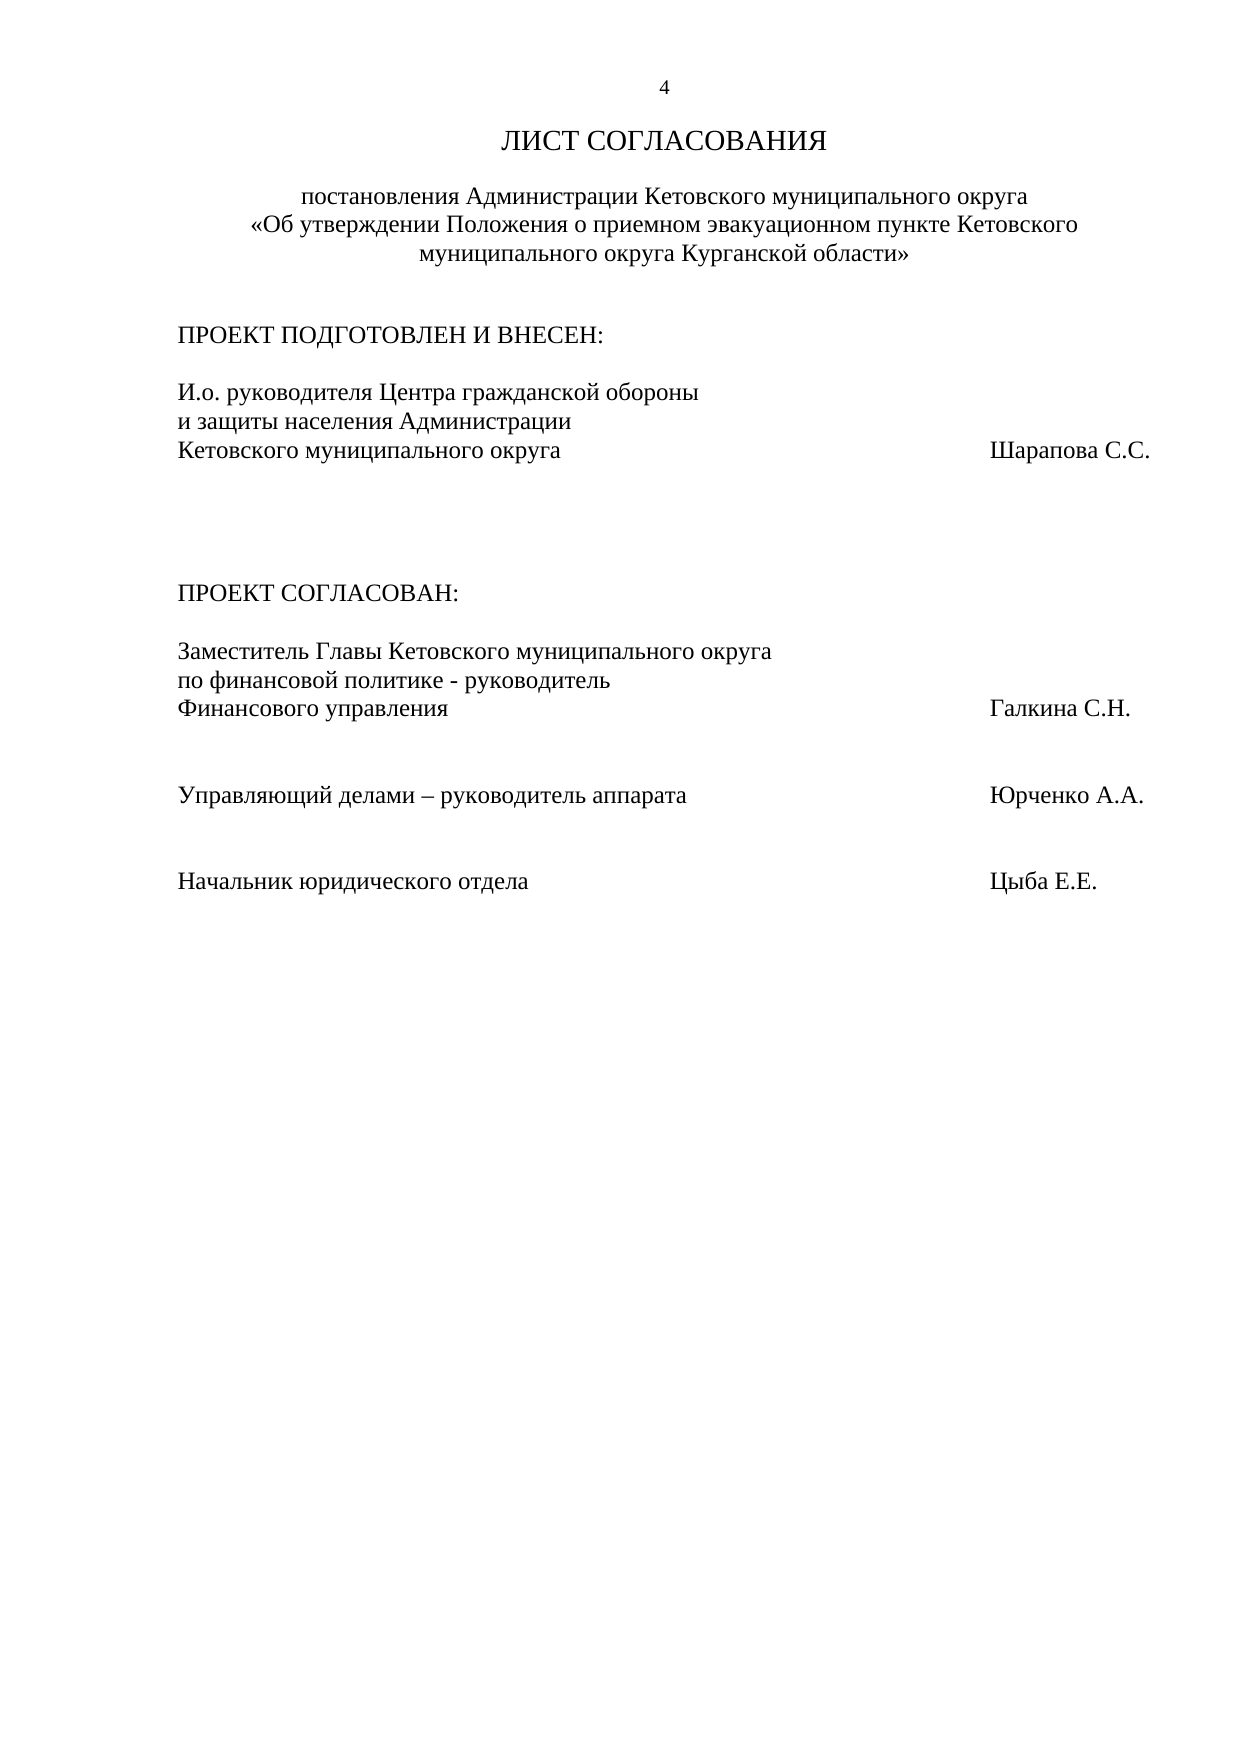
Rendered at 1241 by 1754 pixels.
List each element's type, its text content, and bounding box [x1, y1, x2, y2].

text Управляющий делами – руководитель аппарата Юрченко А.А. [177, 780, 1152, 808]
text по финансовой политике - руководитель [177, 665, 1152, 693]
text Финансового управления Галкина С.Н. [177, 693, 1152, 722]
text муниципального округа Курганской области» [177, 238, 1152, 267]
text постановления Администрации Кетовского муниципального округа [177, 181, 1152, 209]
text Начальник юридического отдела Цыба Е.Е. [177, 866, 1152, 895]
text И.о. руководителя Центра гражданской обороны [177, 377, 1152, 406]
subtitle ЛИСТ СОГЛАСОВАНИЯ [177, 123, 1152, 157]
text Кетовского муниципального округа Шарапова С.С. [177, 435, 1152, 463]
text «Об утверждении Положения о приемном эвакуационном пункте Кетовского [177, 209, 1152, 238]
text ПРОЕКТ ПОДГОТОВЛЕН И ВНЕСЕН: [177, 320, 1152, 348]
text ПРОЕКТ СОГЛАСОВАН: [177, 578, 1152, 607]
text и защиты населения Администрации [177, 406, 1152, 435]
text Заместитель Главы Кетовского муниципального округа [177, 636, 1152, 665]
